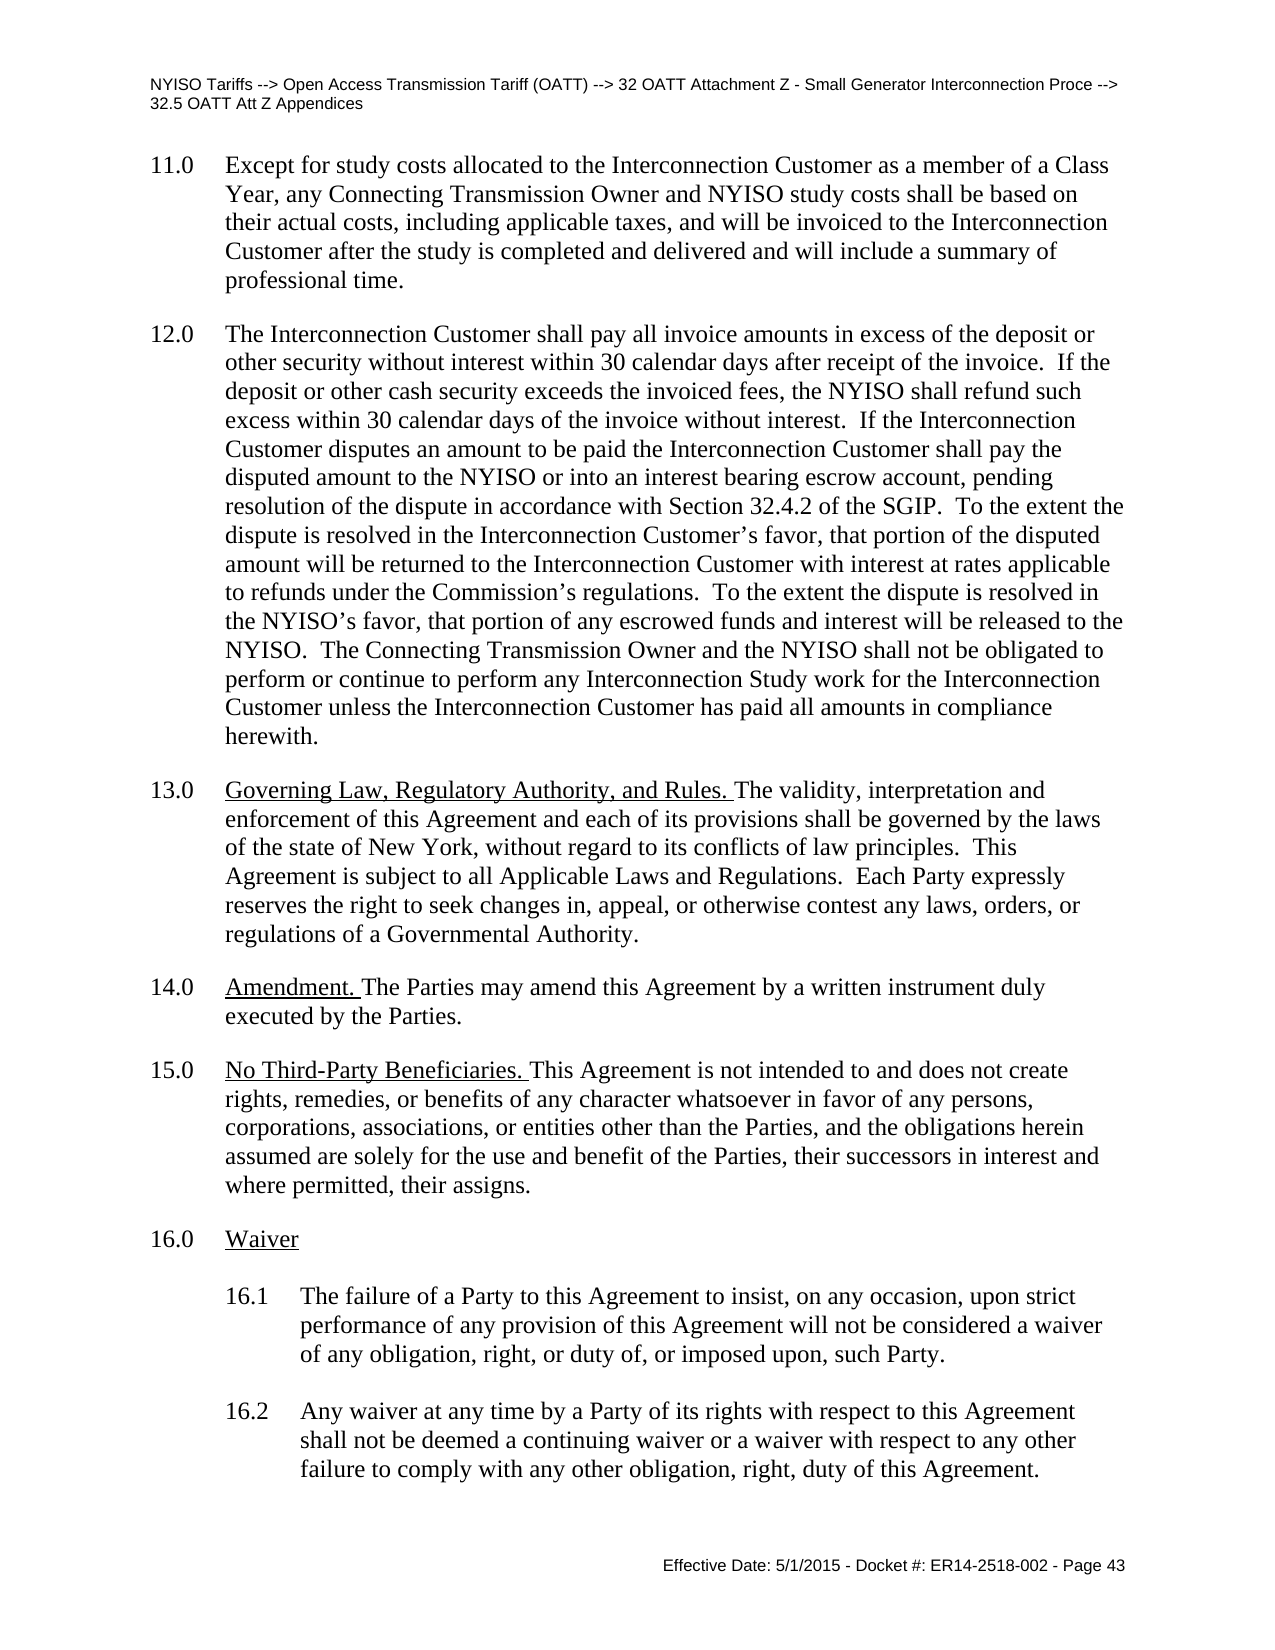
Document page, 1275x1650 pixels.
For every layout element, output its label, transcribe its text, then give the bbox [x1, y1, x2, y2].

text 15.0 No Third-Party Beneficiaries. This Agreement is not intended to and does not create rights, remedies, or benefits of any character whatsoever in favor of any persons, corporations, associations, or entities other than the Parties, and the obligations herein assumed are solely for the use and benefit of the Parties, their successors in interest and where permitted, their assigns. [150, 1055, 1125, 1199]
text 14.0 Amendment. The Parties may amend this Agreement by a written instrument duly executed by the Parties. [150, 972, 1125, 1030]
text 11.0 Except for study costs allocated to the Interconnection Customer as a member of a Class Year, any Connecting Transmission Owner and NYISO study costs shall be based on their actual costs, including applicable taxes, and will be invoiced to the Interconnection Customer after the study is completed and delivered and will include a summary of professional time. [150, 150, 1125, 294]
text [225, 1396, 1125, 1482]
text 16.0 Waiver [150, 1224, 1125, 1252]
text 16.1 The failure of a Party to this Agreement to insist, on any occasion, upon strict performance of any provision of this Agreement will not be considered a waiver of any obligation, right, or duty of, or imposed upon, such Party. [225, 1281, 1125, 1367]
text 13.0 Governing Law, Regulatory Authority, and Rules. The validity, interpretation and enforcement of this Agreement and each of its provisions shall be governed by the laws of the state of New York, without regard to its conflicts of law principles. This Agreement is subject to all Applicable Laws and Regulations. Each Party expressly reserves the right to seek changes in, appeal, or otherwise contest any laws, orders, or regulations of a Governmental Authority. [150, 775, 1125, 947]
text 12.0 The Interconnection Customer shall pay all invoice amounts in excess of the deposit or other security without interest within 30 calendar days after receipt of the invoice. If the deposit or other cash security exceeds the invoiced fees, the NYISO shall refund such excess within 30 calendar days of the invoice without interest. If the Interconnection Customer disputes an amount to be paid the Interconnection Customer shall pay the disputed amount to the NYISO or into an interest bearing escrow account, pending resolution of the dispute in accordance with Section 32.4.2 of the SGIP. To the extent the dispute is resolved in the Interconnection Customer’s favor, that portion of the disputed amount will be returned to the Interconnection Customer with interest at rates applicable to refunds under the Commission’s regulations. To the extent the dispute is resolved in the NYISO’s favor, that portion of any escrowed funds and interest will be released to the NYISO. The Connecting Transmission Owner and the NYISO shall not be obligated to perform or continue to perform any Interconnection Study work for the Interconnection Customer unless the Interconnection Customer has paid all amounts in compliance herewith. [150, 319, 1125, 750]
